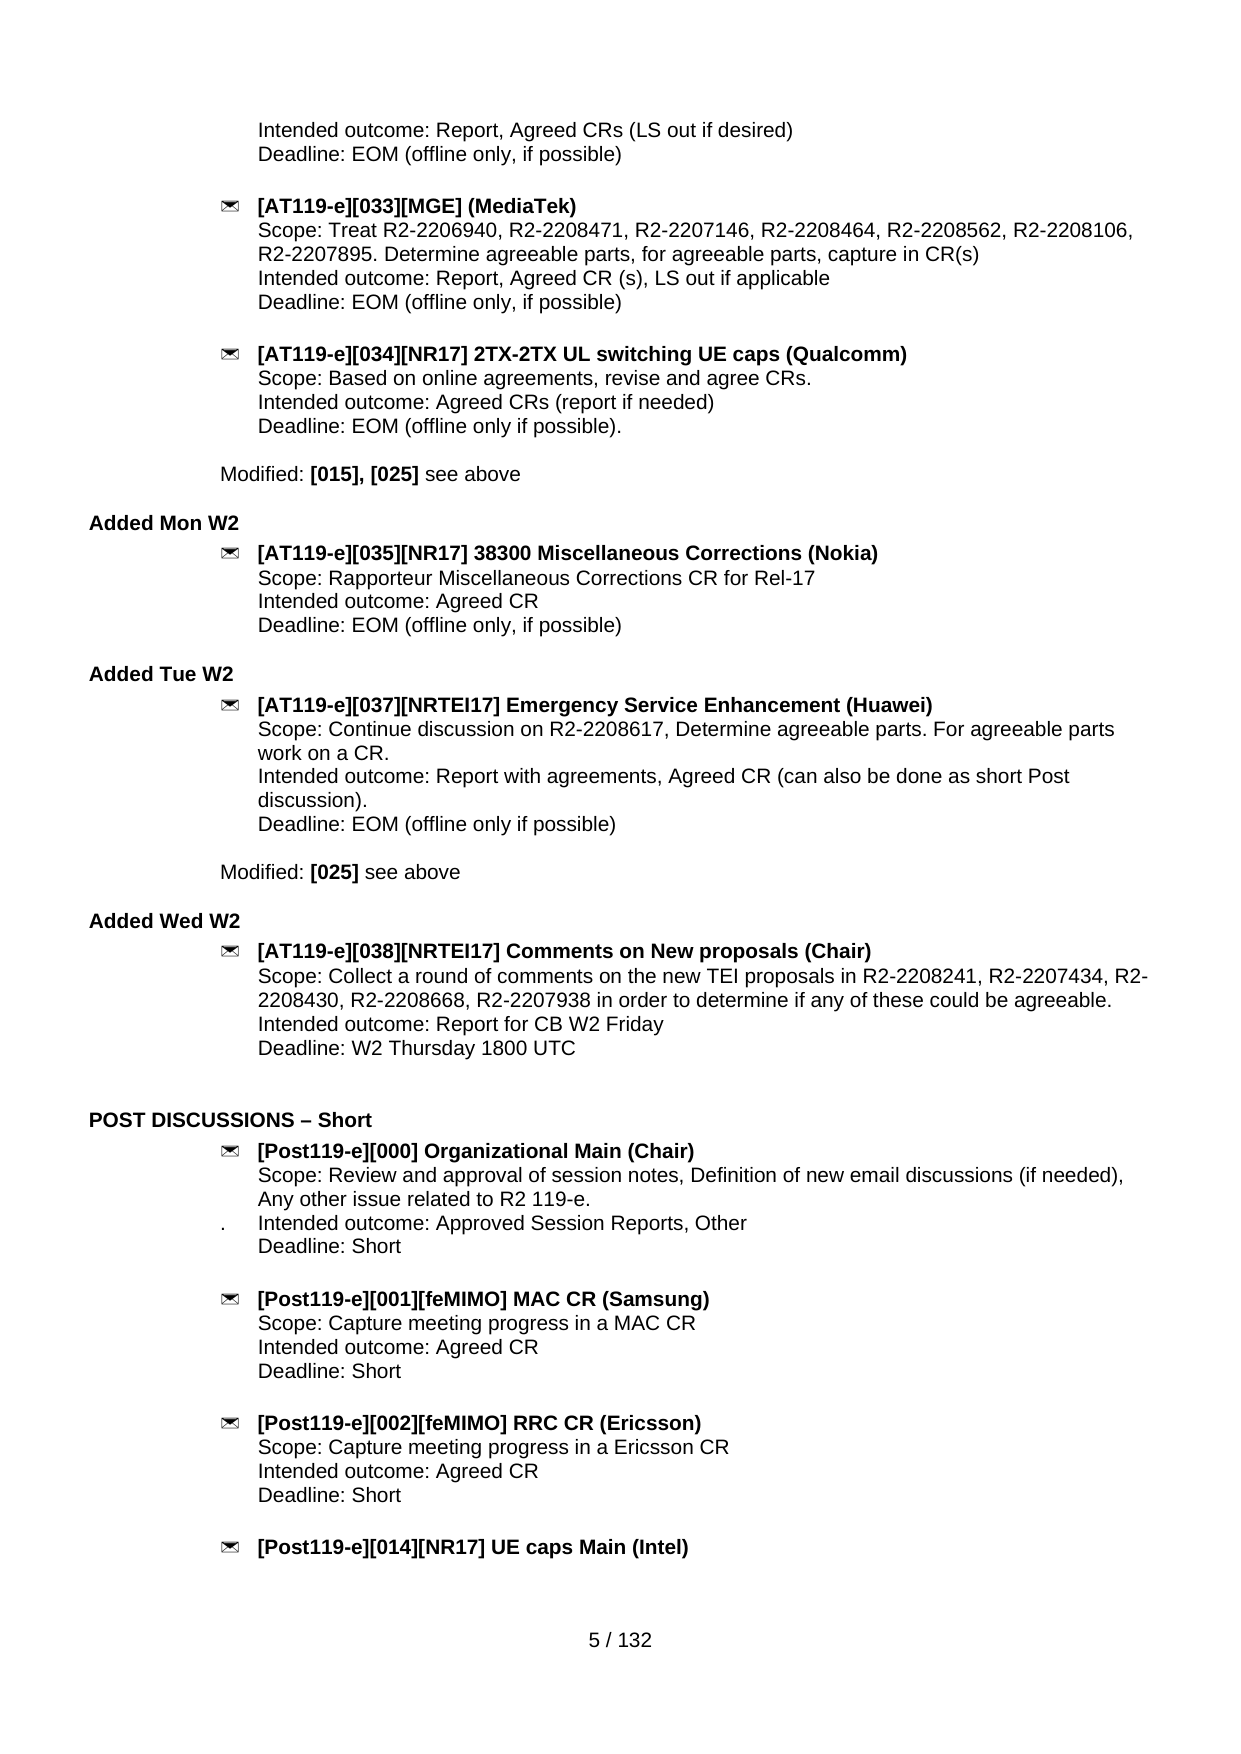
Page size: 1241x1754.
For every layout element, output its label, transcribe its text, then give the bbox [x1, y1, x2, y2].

text [AT119-e][033][MGE] (MediaTek) [220, 194, 1152, 218]
text Deadline: Short [220, 1482, 1152, 1506]
text Added Wed W2 [89, 909, 1152, 933]
text Scope: Review and approval of session notes, Definition of new email discussions (if needed), Any other issue related to R2 119-e. [220, 1162, 1152, 1210]
text Modified: [025] see above [220, 860, 1152, 884]
text [Post119-e][014][NR17] UE caps Main (Intel) [220, 1534, 1152, 1559]
text [AT119-e][037][NRTEI17] Emergency Service Enhancement (Huawei) [220, 692, 1152, 716]
text Intended outcome: Report, Agreed CR (s), LS out if applicable [220, 266, 1152, 290]
text Intended outcome: Agreed CR [220, 589, 1152, 613]
text [Post119-e][000] Organizational Main (Chair) [220, 1138, 1152, 1162]
text Deadline: EOM (offline only if possible). [220, 414, 1152, 438]
text Deadline: EOM (offline only, if possible) [220, 290, 1152, 314]
text Intended outcome: Report with agreements, Agreed CR (can also be done as short Post discussion). [220, 764, 1152, 812]
text Intended outcome: Report, Agreed CRs (LS out if desired) [220, 118, 1152, 142]
text POST DISCUSSIONS – Short [89, 1108, 1152, 1132]
text [Post119-e][002][feMIMO] RRC CR (Ericsson) [220, 1411, 1152, 1434]
text Intended outcome: Agreed CRs (report if needed) [220, 390, 1152, 414]
text Intended outcome: Agreed CR [220, 1334, 1152, 1358]
text Intended outcome: Report for CB W2 Friday [220, 1011, 1152, 1035]
text Deadline: EOM (offline only, if possible) [220, 142, 1152, 166]
text Scope: Capture meeting progress in a Ericsson CR [220, 1434, 1152, 1458]
text Deadline: Short [220, 1234, 1152, 1258]
text Intended outcome: Agreed CR [220, 1458, 1152, 1482]
text Added Mon W2 [89, 511, 1152, 535]
text Deadline: W2 Thursday 1800 UTC [220, 1035, 1152, 1059]
text Deadline: Short [220, 1358, 1152, 1382]
text Scope: Collect a round of comments on the new TEI proposals in R2-2208241, R2-2207434, R2-2208430, R2-2208668, R2-2207938 in order to determine if any of these could be agreeable. [220, 963, 1152, 1011]
text Scope: Based on online agreements, revise and agree CRs. [220, 366, 1152, 390]
text [Post119-e][001][feMIMO] MAC CR (Samsung) [220, 1286, 1152, 1311]
text Deadline: EOM (offline only if possible) [220, 812, 1152, 836]
text Scope: Capture meeting progress in a MAC CR [220, 1311, 1152, 1334]
text . Intended outcome: Approved Session Reports, Other [220, 1210, 1152, 1234]
text [AT119-e][034][NR17] 2TX-2TX UL switching UE caps (Qualcomm) [220, 342, 1152, 366]
text Added Tue W2 [89, 662, 1152, 686]
text Scope: Treat R2-2206940, R2-2208471, R2-2207146, R2-2208464, R2-2208562, R2-2208106, R2-2207895. Determine agreeable parts, for agreeable parts, capture in CR(s) [220, 218, 1152, 266]
text Modified: [015], [025] see above [220, 462, 1152, 486]
text [AT119-e][035][NR17] 38300 Miscellaneous Corrections (Nokia) [220, 541, 1152, 565]
text Scope: Rapporteur Miscellaneous Corrections CR for Rel-17 [220, 565, 1152, 589]
text Scope: Continue discussion on R2-2208617, Determine agreeable parts. For agreeable parts work on a CR. [220, 716, 1152, 764]
text Deadline: EOM (offline only, if possible) [220, 613, 1152, 637]
text [AT119-e][038][NRTEI17] Comments on New proposals (Chair) [220, 939, 1152, 963]
